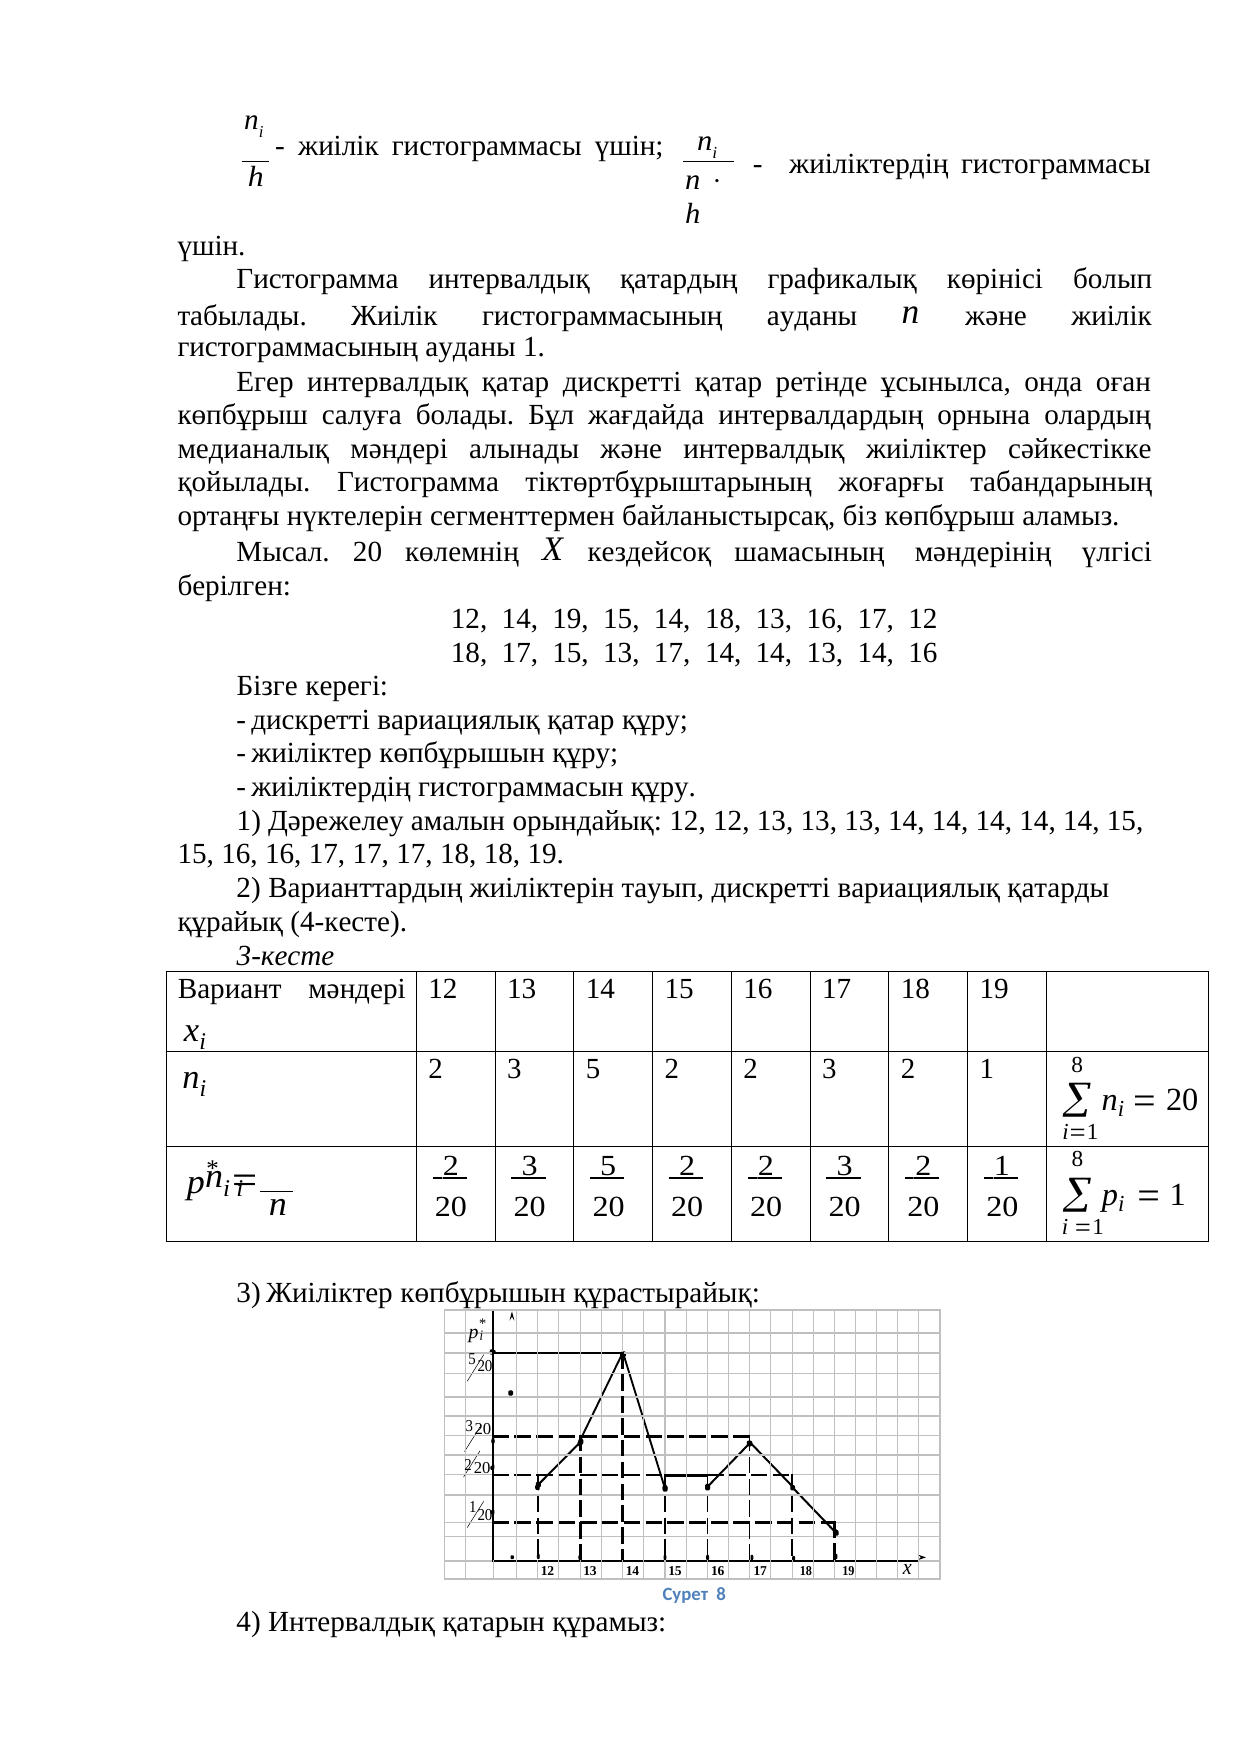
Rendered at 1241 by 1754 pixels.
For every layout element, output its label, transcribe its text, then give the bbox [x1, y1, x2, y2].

table_cell [856, 1496, 876, 1521]
table_cell [919, 1436, 939, 1454]
table_cell [814, 1562, 834, 1578]
table_cell [445, 1496, 465, 1521]
table_cell 2 20 [653, 1147, 731, 1241]
table_cell [814, 1475, 834, 1494]
text ni n  h [685, 123, 732, 229]
table_header [856, 1311, 876, 1332]
table_cell [517, 1374, 537, 1396]
table_cell [898, 1456, 918, 1474]
table_cell [559, 1496, 580, 1521]
table_cell [559, 1562, 580, 1578]
table_cell [602, 1354, 622, 1372]
text Сурет 8 [225, 1582, 1163, 1604]
table_cell [729, 1374, 749, 1396]
table_cell 17 [750, 1562, 770, 1578]
table_cell [666, 1435, 686, 1454]
table_cell [580, 1456, 601, 1474]
table_cell [445, 1374, 465, 1396]
text h [248, 166, 664, 192]
table_cell [687, 1496, 707, 1521]
table_cell [581, 1398, 601, 1415]
table_cell [898, 1475, 918, 1494]
table_cell [622, 1474, 643, 1494]
table_cell [644, 1417, 664, 1435]
table_cell [559, 1435, 580, 1454]
table_cell [750, 1537, 770, 1560]
table_cell [494, 1417, 516, 1435]
table_cell [814, 1354, 834, 1372]
table_header p* [466, 1311, 492, 1332]
table_cell [792, 1537, 813, 1560]
table_cell [538, 1496, 558, 1521]
table_cell [445, 1523, 465, 1536]
table_header [687, 1311, 707, 1332]
table_cell [644, 1374, 664, 1396]
table_header [898, 1311, 918, 1332]
table_cell [793, 1354, 813, 1372]
table_cell [687, 1435, 707, 1454]
table_cell 8  ni  20 i1 [1047, 1052, 1208, 1146]
table_cell [517, 1562, 537, 1578]
table_cell [877, 1334, 897, 1352]
text - жиіліктердің гистограммасы [753, 146, 1240, 179]
text 3-кесте [236, 938, 1240, 971]
table_cell [580, 1435, 601, 1454]
table_cell [919, 1398, 939, 1415]
text Мысал. 20 көлемнің X кездейсоқ шамасының мәндерінің үлгісі берілген: [177, 535, 1152, 602]
table_cell [919, 1496, 939, 1521]
table_cell [687, 1417, 707, 1435]
table_cell [666, 1417, 686, 1435]
table_cell 15 [666, 1562, 686, 1578]
table_cell [898, 1334, 918, 1352]
table_cell [708, 1521, 728, 1536]
table_cell [517, 1456, 537, 1474]
table_cell [708, 1398, 728, 1415]
table_cell [708, 1456, 728, 1474]
table_cell [793, 1436, 813, 1454]
table_cell [445, 1417, 465, 1435]
table_cell [729, 1334, 749, 1352]
table_cell [559, 1521, 579, 1536]
table_cell [559, 1537, 580, 1560]
table_cell [750, 1417, 770, 1435]
table_cell 5 20 [574, 1147, 652, 1241]
table_cell [877, 1496, 897, 1521]
text 12, 14, 19, 15, 14, 18, 13, 16, 17, 12 [224, 602, 1163, 635]
table_cell [494, 1474, 516, 1494]
table_cell [666, 1374, 686, 1396]
table_cell [814, 1398, 834, 1415]
table_cell [919, 1562, 939, 1578]
table_cell [580, 1474, 601, 1494]
table_cell [814, 1537, 834, 1560]
table_cell [856, 1537, 876, 1560]
table_header 15 [653, 972, 731, 1051]
table_cell [835, 1398, 855, 1415]
table_cell [877, 1456, 897, 1474]
table_cell [771, 1374, 792, 1396]
table_header [877, 1311, 897, 1332]
table_cell [517, 1417, 537, 1435]
table_cell [581, 1417, 601, 1435]
table_cell [494, 1496, 516, 1521]
table_cell 8  pi  1 i 1 [1047, 1147, 1208, 1241]
table_cell [622, 1521, 643, 1536]
table_cell 19 [835, 1562, 855, 1578]
table_cell [466, 1537, 492, 1560]
table_cell [771, 1436, 792, 1454]
table_cell [814, 1374, 834, 1396]
table_cell [580, 1496, 601, 1521]
table_cell [771, 1334, 792, 1352]
table_cell [602, 1334, 622, 1352]
table_cell [559, 1398, 580, 1415]
table_cell [622, 1435, 643, 1454]
table_cell [538, 1354, 558, 1372]
table_header [1047, 972, 1208, 1051]
table_cell [898, 1496, 918, 1521]
table_cell 2 20 [889, 1147, 967, 1241]
table_cell [898, 1523, 918, 1536]
table_cell 3 20 [466, 1417, 492, 1435]
table_cell 12 [538, 1562, 558, 1578]
table_cell [898, 1537, 918, 1560]
table_cell [602, 1496, 622, 1521]
table_cell [708, 1496, 728, 1521]
table_cell [708, 1537, 728, 1560]
list Варианттардың жиіліктерін тауып, дискретті вариациялық қатарды құрайық (4-кесте). [177, 870, 1110, 937]
table_header [445, 1311, 465, 1332]
table_cell [602, 1562, 622, 1578]
table_cell [687, 1354, 707, 1372]
table_header [729, 1311, 749, 1332]
table_cell [750, 1354, 770, 1372]
table_cell [856, 1562, 876, 1578]
table_cell [602, 1398, 622, 1415]
table_cell [666, 1354, 686, 1372]
table_cell 3 [496, 1052, 573, 1146]
table_cell [644, 1562, 664, 1578]
text ni - жиілік гистограммасы үшін; [244, 117, 664, 166]
table_cell [581, 1334, 601, 1352]
table_cell [814, 1496, 834, 1521]
table_cell [750, 1474, 770, 1494]
table_cell [517, 1521, 538, 1536]
table_cell [793, 1334, 813, 1352]
table_cell [898, 1374, 918, 1396]
table_header [559, 1311, 580, 1332]
table_cell [517, 1537, 538, 1560]
table_cell [835, 1334, 855, 1352]
table_cell [559, 1354, 580, 1372]
table_cell [919, 1523, 939, 1536]
table_cell [856, 1398, 876, 1415]
table_cell [666, 1398, 686, 1415]
table_cell [771, 1562, 792, 1578]
table_cell 18 [793, 1562, 813, 1578]
table_cell [835, 1496, 855, 1521]
table_cell [622, 1398, 643, 1415]
table_cell 2 20 [466, 1456, 492, 1474]
table_cell [622, 1537, 643, 1560]
table_cell [644, 1537, 665, 1560]
table_cell [644, 1354, 664, 1372]
table_cell [708, 1417, 728, 1435]
table_cell [877, 1354, 897, 1372]
table_cell [602, 1456, 622, 1474]
table_cell [814, 1334, 834, 1352]
table_cell [856, 1523, 876, 1536]
table_cell p*  ni i n [167, 1147, 416, 1241]
table_cell [919, 1334, 939, 1352]
table_cell [729, 1562, 749, 1578]
table_cell [517, 1474, 538, 1494]
table_cell [494, 1537, 516, 1560]
table_header [814, 1311, 834, 1332]
list Жиіліктер көпбұрышын құрастырайық: [236, 1275, 1240, 1308]
table_cell [729, 1417, 749, 1435]
table_cell [687, 1537, 707, 1560]
table_cell [793, 1398, 813, 1415]
table_header [919, 1311, 939, 1332]
table_cell [835, 1475, 855, 1494]
table_cell [708, 1334, 728, 1352]
table_cell 1 20 [968, 1147, 1046, 1241]
table_cell [466, 1475, 492, 1494]
table_cell [559, 1474, 580, 1494]
table_cell [623, 1334, 643, 1352]
table_cell [771, 1521, 792, 1536]
table_cell [622, 1456, 643, 1474]
table_cell i [466, 1334, 492, 1352]
table_cell [445, 1456, 465, 1474]
table_cell [898, 1436, 918, 1454]
table_cell [622, 1354, 643, 1372]
table_cell [581, 1374, 601, 1396]
table_cell [559, 1374, 580, 1396]
table_header [517, 1311, 537, 1332]
table_cell [644, 1334, 664, 1352]
table_cell [729, 1435, 749, 1454]
list жиіліктердің гистограммасын құру. [236, 769, 1240, 803]
table_cell [771, 1354, 792, 1372]
table_cell [835, 1436, 855, 1454]
table_cell [898, 1417, 918, 1435]
table_cell [445, 1334, 465, 1352]
list Интервалдық қатарын құрамыз: [236, 1604, 1240, 1638]
table_cell [687, 1562, 707, 1578]
table_cell [898, 1354, 918, 1372]
table_cell [877, 1475, 897, 1494]
table_cell [750, 1496, 770, 1521]
table_header Вариант мәндері xi [167, 972, 416, 1051]
table_cell [602, 1417, 622, 1435]
table_cell [445, 1537, 465, 1560]
table_cell [622, 1496, 643, 1521]
table_cell 2 [732, 1052, 810, 1146]
table_cell [771, 1496, 792, 1521]
table_header [538, 1311, 558, 1332]
table_cell [494, 1521, 516, 1536]
table_cell [835, 1374, 855, 1396]
table_cell [517, 1496, 538, 1521]
table_cell [517, 1435, 537, 1454]
table_cell [919, 1456, 939, 1474]
table_cell [856, 1475, 876, 1494]
table_cell [517, 1334, 537, 1352]
table_cell [687, 1521, 707, 1536]
table_cell [666, 1334, 686, 1352]
table_cell [729, 1354, 749, 1372]
table_cell [877, 1398, 897, 1415]
table_cell [814, 1456, 834, 1474]
table_cell [494, 1334, 516, 1352]
table_cell [708, 1474, 728, 1494]
table_cell 2 20 [732, 1147, 810, 1241]
table_cell 3 20 [496, 1147, 573, 1241]
table_cell [687, 1334, 707, 1352]
table_cell [538, 1435, 558, 1454]
table_cell [517, 1354, 537, 1372]
table_cell [835, 1417, 855, 1435]
table_cell [919, 1354, 939, 1372]
table_cell [687, 1477, 707, 1494]
table_cell [729, 1537, 749, 1560]
table_cell [538, 1521, 558, 1536]
table_cell 14 [623, 1562, 643, 1578]
table_cell 13 [581, 1562, 601, 1578]
table_header [581, 1311, 601, 1332]
table_cell [708, 1374, 728, 1396]
table_cell [602, 1521, 622, 1536]
table_cell [466, 1436, 492, 1454]
table_cell [602, 1537, 622, 1560]
table_header 12 [417, 972, 495, 1051]
table_cell [877, 1436, 897, 1454]
table_cell 3 [811, 1052, 888, 1146]
table_cell [494, 1456, 516, 1474]
table_header [750, 1311, 770, 1332]
table_cell [771, 1417, 792, 1435]
table_header [623, 1311, 643, 1332]
table_cell [466, 1374, 492, 1396]
table_cell [494, 1435, 516, 1454]
table_cell [538, 1334, 558, 1352]
table_cell [793, 1456, 813, 1474]
table_header [602, 1311, 622, 1332]
table_header 18 [889, 972, 967, 1051]
table_cell [835, 1354, 855, 1372]
text үшін. [177, 229, 1240, 262]
table_cell [835, 1456, 855, 1474]
table_cell [445, 1398, 465, 1415]
table_header 14 [574, 972, 652, 1051]
table_cell [559, 1456, 580, 1474]
table_cell [666, 1456, 686, 1474]
table_cell [466, 1398, 492, 1415]
table_cell [814, 1436, 834, 1454]
table_cell [814, 1417, 834, 1435]
table_cell [559, 1417, 580, 1435]
table_cell [644, 1398, 664, 1415]
table_cell [494, 1398, 516, 1415]
table_cell [793, 1417, 813, 1435]
table_cell [771, 1474, 792, 1494]
text Бізге керегі: [144, 669, 481, 702]
table_cell [665, 1496, 686, 1521]
table_cell [581, 1354, 601, 1372]
text 15, 16, 16, 17, 17, 17, 18, 18, 19. [177, 837, 1240, 870]
table_cell x [898, 1562, 918, 1578]
table_cell [856, 1436, 876, 1454]
table_cell [538, 1537, 558, 1560]
table_cell [494, 1562, 516, 1578]
table_cell [559, 1334, 580, 1352]
text Гистограмма интервалдық қатардың графикалық көрінісі болып табылады. Жиілік гистограммасының ауданы n және жиілік гистограммасының ауданы 1. [177, 265, 1152, 363]
table_cell [729, 1521, 749, 1536]
table_cell [445, 1562, 465, 1578]
table_cell [708, 1435, 728, 1454]
table_header 17 [811, 972, 888, 1051]
table_cell [750, 1521, 770, 1536]
table_cell 3 20 [811, 1147, 888, 1241]
table_cell [877, 1523, 897, 1536]
table_cell 1 20 [466, 1496, 492, 1521]
table_cell [856, 1374, 876, 1396]
table_cell [644, 1474, 665, 1494]
table_cell [517, 1398, 537, 1415]
table_cell [856, 1456, 876, 1474]
table_header [666, 1311, 686, 1332]
table_cell [538, 1474, 558, 1494]
table_cell [602, 1474, 622, 1494]
table_cell [729, 1474, 749, 1494]
text 1) Дәрежелеу амалын орындайық: 12, 12, 13, 13, 13, 14, 14, 14, 14, 14, 15, [236, 803, 1240, 837]
table_cell [538, 1374, 558, 1396]
table_cell [445, 1436, 465, 1454]
table_cell [836, 1523, 855, 1536]
table_cell [856, 1417, 876, 1435]
table_cell 5 [574, 1052, 652, 1146]
table_cell [687, 1456, 707, 1474]
table_cell [445, 1475, 465, 1494]
table_cell [494, 1354, 516, 1372]
table_cell [729, 1456, 749, 1474]
table_cell [877, 1537, 897, 1560]
table_header [708, 1311, 728, 1332]
table_cell [750, 1374, 770, 1396]
table_cell [538, 1398, 558, 1415]
table_cell [538, 1456, 558, 1474]
table_cell 16 [708, 1562, 728, 1578]
table_cell [898, 1398, 918, 1415]
table_cell [919, 1417, 939, 1435]
table_cell [580, 1537, 601, 1560]
table_header [644, 1311, 664, 1332]
table_cell [602, 1435, 622, 1454]
table_cell [877, 1374, 897, 1396]
table_header 19 [968, 972, 1046, 1051]
table_cell [622, 1374, 643, 1396]
table_cell 1 [968, 1052, 1046, 1146]
table_cell [750, 1398, 770, 1415]
table_cell [644, 1496, 665, 1521]
table_cell [750, 1456, 770, 1474]
table_cell [538, 1417, 558, 1435]
table_cell [814, 1521, 833, 1536]
table_cell [792, 1521, 813, 1536]
table_cell [792, 1475, 813, 1494]
table_cell 2 [653, 1052, 731, 1146]
table_cell [771, 1398, 792, 1415]
table_cell [466, 1523, 492, 1536]
table_cell [919, 1475, 939, 1494]
table_cell [665, 1537, 686, 1560]
table_cell [834, 1537, 855, 1560]
table_cell [729, 1398, 749, 1415]
table_cell [729, 1496, 749, 1521]
table_cell [708, 1354, 728, 1372]
table_header [793, 1311, 813, 1332]
table_cell [644, 1435, 664, 1454]
table_cell [856, 1334, 876, 1352]
table_cell [624, 1417, 643, 1435]
text 18, 17, 15, 13, 17, 14, 14, 13, 14, 16 [224, 635, 1163, 669]
table_header 16 [732, 972, 810, 1051]
table_cell [919, 1537, 939, 1560]
table_cell 2 [889, 1052, 967, 1146]
table_cell [494, 1374, 516, 1396]
table_cell [582, 1521, 601, 1536]
table_cell [602, 1374, 622, 1396]
table_cell [877, 1562, 897, 1578]
table_cell [445, 1354, 465, 1372]
table_cell [750, 1334, 770, 1352]
table_header [835, 1311, 855, 1332]
table_cell [877, 1417, 897, 1435]
table_cell [771, 1456, 792, 1474]
table_cell 2 20 [417, 1147, 495, 1241]
table_cell [687, 1374, 707, 1396]
table_cell 2 [417, 1052, 495, 1146]
text Егер интервалдық қатар дискретті қатар ретінде ұсынылса, онда оған көпбұрыш салуға болады. Бұл жағдайда интервалдардың орнына олардың медианалық мәндері алынады және интервалдық жиіліктер сәйкестікке қойылады. Гистограмма тіктөртбұрыштарының жоғарғы табандарының ортаңғы нүктелерін сегменттермен байланыстырсақ, біз көпбұрыш аламыз. [177, 364, 1152, 532]
list жиіліктер көпбұрышын құру; [236, 736, 1240, 769]
table_cell [919, 1374, 939, 1396]
table_cell [792, 1496, 813, 1521]
list дискретті вариациялық қатар құру; [236, 702, 1240, 736]
table_cell [665, 1521, 686, 1536]
table_cell [687, 1398, 707, 1415]
table_cell 5 20 [466, 1354, 492, 1372]
table_cell [771, 1537, 792, 1560]
table_cell [750, 1436, 770, 1454]
table_header [771, 1311, 792, 1332]
table_cell [466, 1562, 493, 1578]
table_cell ni [167, 1052, 416, 1146]
table_cell [644, 1456, 664, 1474]
table_cell [856, 1354, 876, 1372]
table_cell [793, 1374, 813, 1396]
table_header 13 [496, 972, 573, 1051]
table_header [494, 1311, 516, 1332]
table_cell [665, 1477, 686, 1494]
table_cell [644, 1521, 665, 1536]
